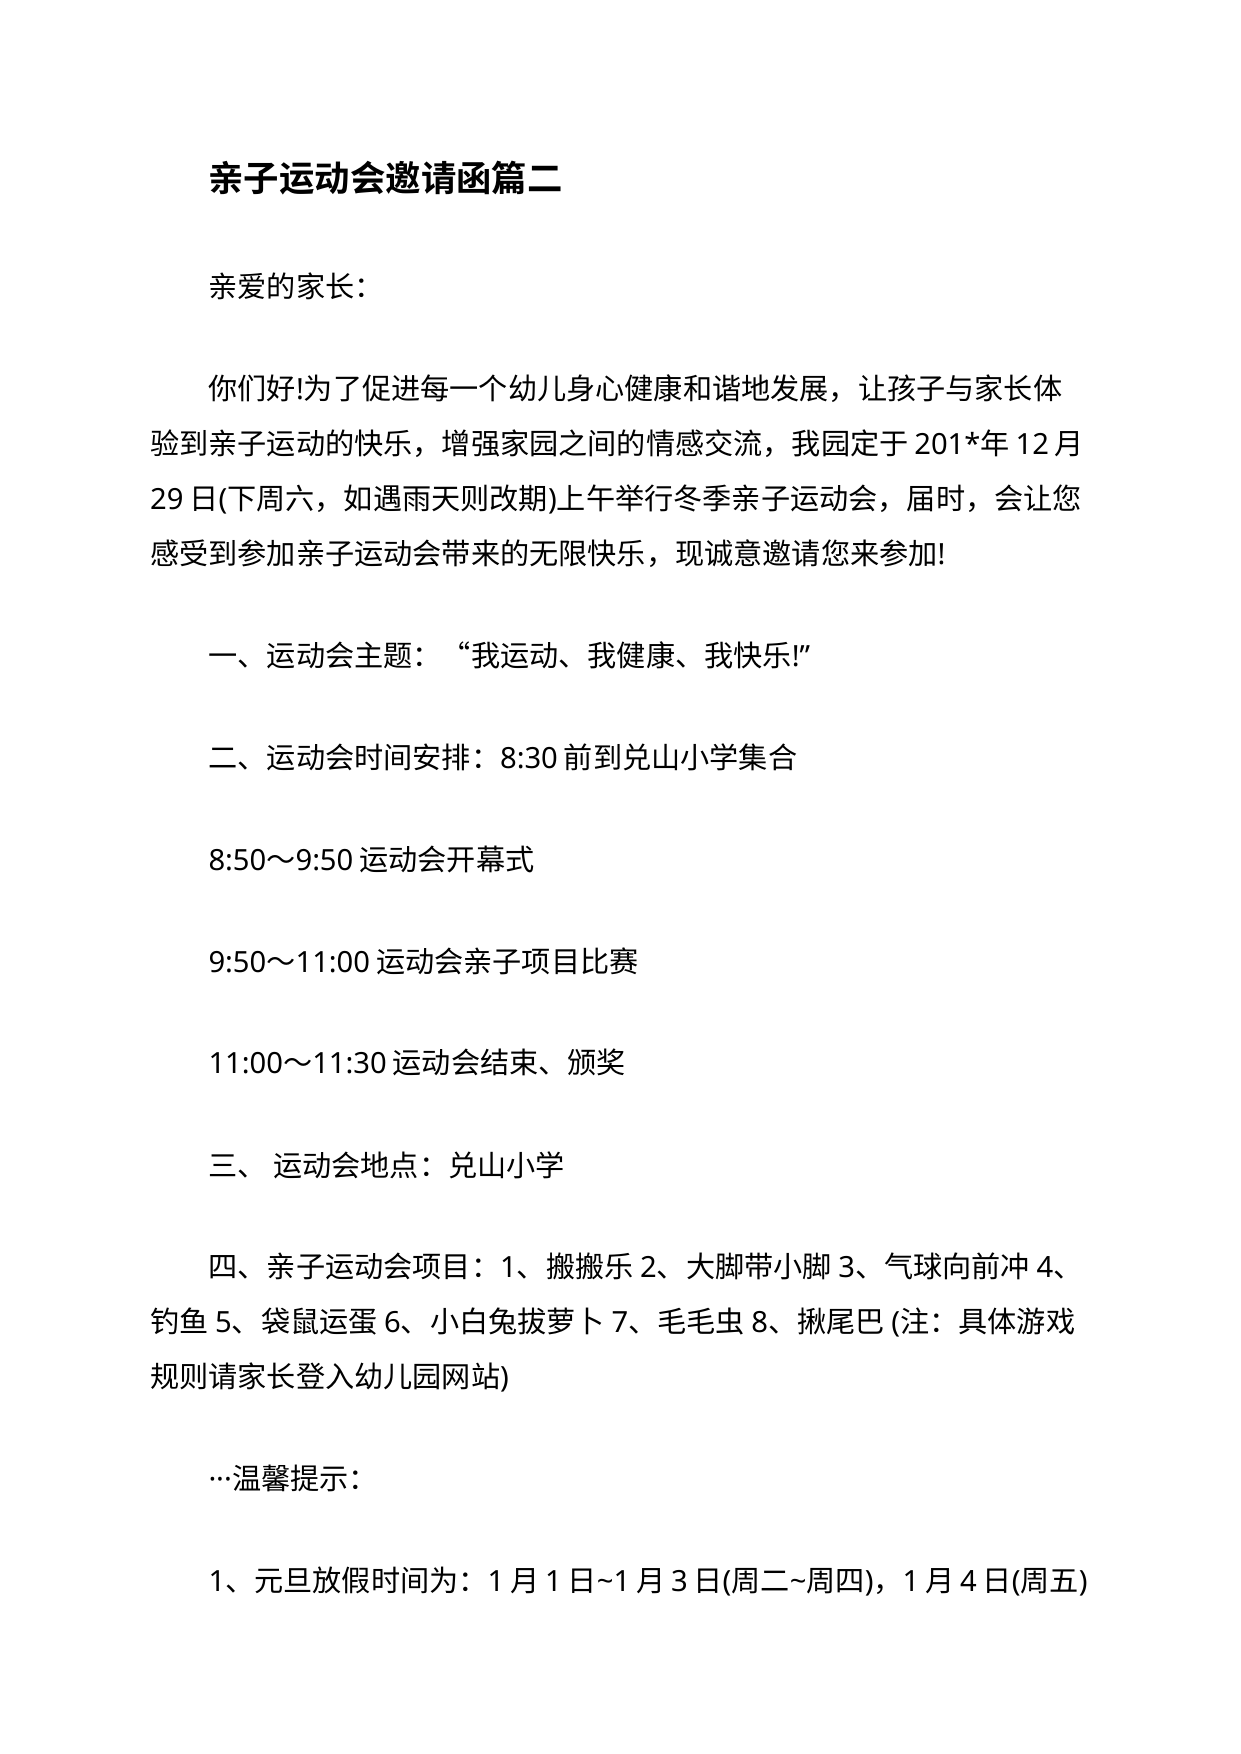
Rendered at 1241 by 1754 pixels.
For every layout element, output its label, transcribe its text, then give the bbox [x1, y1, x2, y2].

text 亲子运动会邀请函篇二 [150, 150, 1090, 201]
text 一、运动会主题：“我运动、我健康、我快乐!” [150, 632, 1090, 674]
text 二、运动会时间安排：8:30前到兑山小学集合 [150, 734, 1090, 777]
text 你们好!为了促进每一个幼儿身心健康和谐地发展，让孩子与家长体验到亲子运动的快乐，增强家园之间的情感交流，我园定于201*年12月29日(下周六，如遇雨天则改期)上午举行冬季亲子运动会，届时，会让您感受到参加亲子运动会带来的无限快乐，现诚意邀请您来参加! [150, 365, 1090, 573]
text ···温馨提示： [150, 1456, 1090, 1498]
text 亲爱的家长： [150, 263, 1090, 306]
text 8:50～9:50运动会开幕式 [150, 836, 1090, 878]
text 三、 运动会地点：兑山小学 [150, 1142, 1090, 1184]
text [150, 1558, 1090, 1600]
text 11:00～11:30运动会结束、颁奖 [150, 1040, 1090, 1082]
text 四、亲子运动会项目：1、搬搬乐 2、大脚带小脚 3、气球向前冲 4、钓鱼 5、袋鼠运蛋 6、小白兔拔萝卜 7、毛毛虫 8、揪尾巴 (注：具体游戏规则请家长登入幼儿园网站) [150, 1244, 1090, 1396]
text 9:50～11:00运动会亲子项目比赛 [150, 938, 1090, 981]
